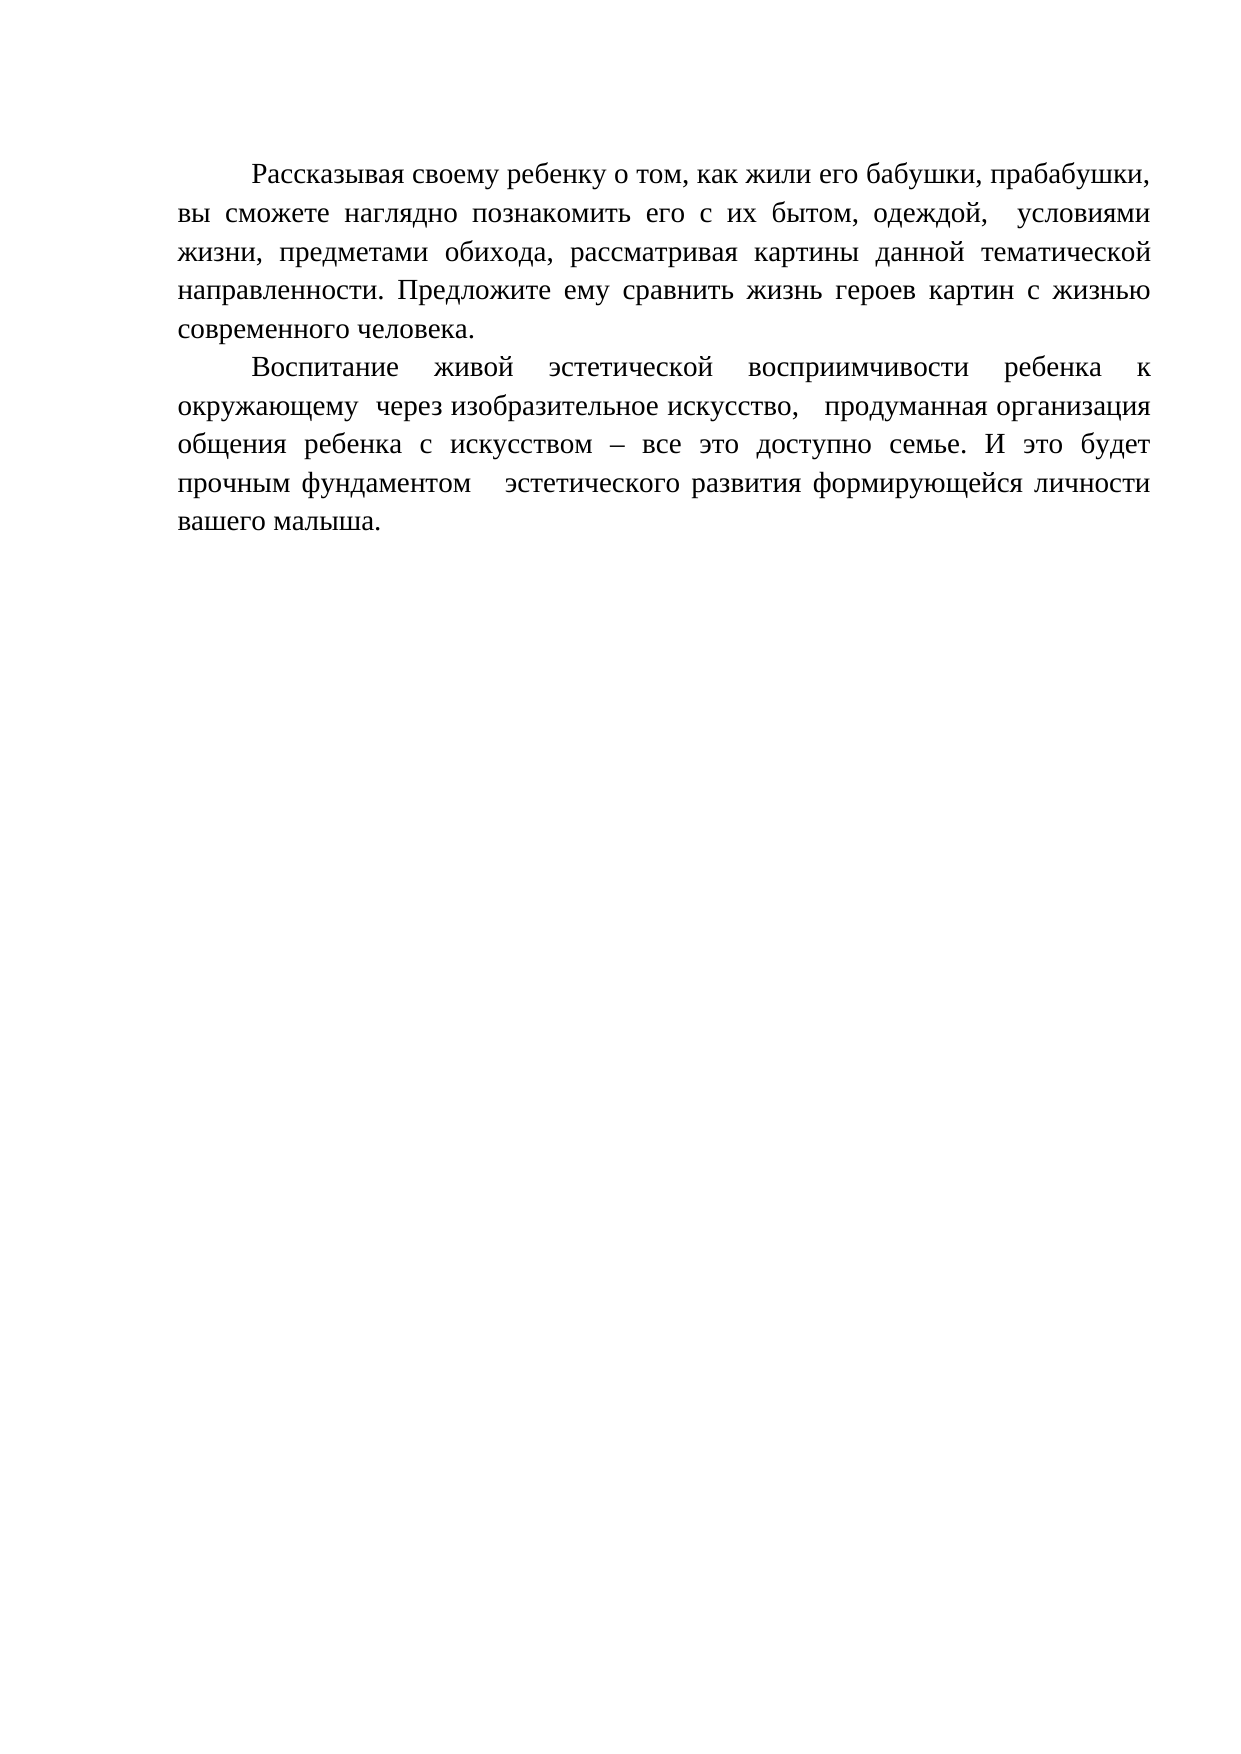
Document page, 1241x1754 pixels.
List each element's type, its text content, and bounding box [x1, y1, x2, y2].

text Рассказывая своему ребенку о том, как жили его бабушки, прабабушки, вы сможете наглядно познакомить его с их бытом, одеждой, условиями жизни, предметами обихода, рассматривая картины данной тематической направленности. Предложите ему сравнить жизнь героев картин с жизнью современного человека. [177, 157, 1152, 344]
text Воспитание живой эстетической восприимчивости ребенка к окружающему через изобразительное искусство, продуманная организация общения ребенка с искусством – все это доступно семье. И это будет прочным фундаментом эстетического развития формирующейся личности вашего малыша. [177, 349, 1152, 537]
